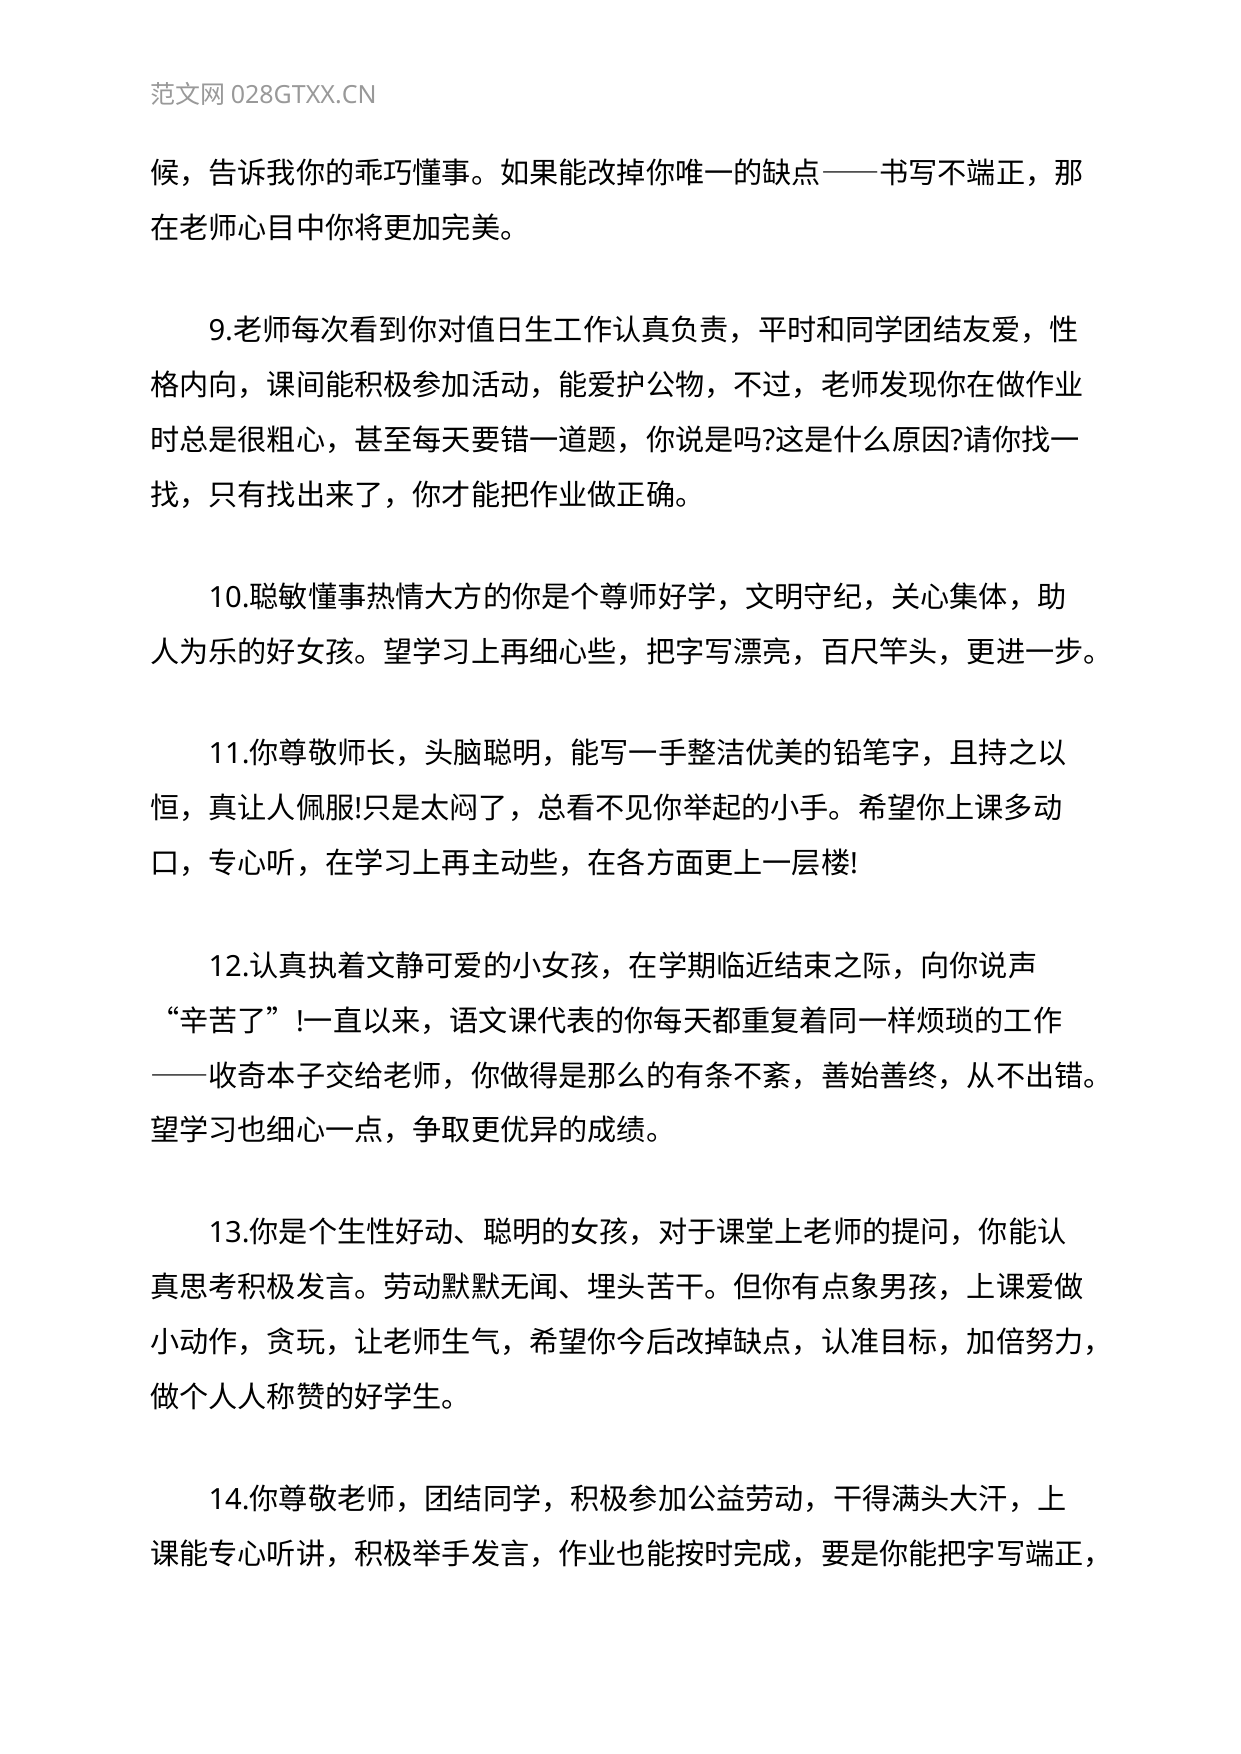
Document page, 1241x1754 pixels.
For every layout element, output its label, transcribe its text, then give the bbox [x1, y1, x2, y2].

text 11.你尊敬师长，头脑聪明，能写一手整洁优美的铅笔字，且持之以恒，真让人佩服!只是太闷了，总看不见你举起的小手。希望你上课多动口，专心听，在学习上再主动些，在各方面更上一层楼! [150, 730, 1090, 882]
text 13.你是个生性好动、聪明的女孩，对于课堂上老师的提问，你能认真思考积极发言。劳动默默无闻、埋头苦干。但你有点象男孩，上课爱做小动作，贪玩，让老师生气，希望你今后改掉缺点，认准目标，加倍努力，做个人人称赞的好学生。 [150, 1209, 1090, 1416]
text 10.聪敏懂事热情大方的你是个尊师好学，文明守纪，关心集体，助人为乐的好女孩。望学习上再细心些，把字写漂亮，百尺竿头，更进一步。 [150, 573, 1090, 671]
text 12.认真执着文静可爱的小女孩，在学期临近结束之际，向你说声“辛苦了”!一直以来，语文课代表的你每天都重复着同一样烦琐的工作——收奇本子交给老师，你做得是那么的有条不紊，善始善终，从不出错。望学习也细心一点，争取更优异的成绩。 [150, 942, 1090, 1149]
text 9.老师每次看到你对值日生工作认真负责，平时和同学团结友爱，性格内向，课间能积极参加活动，能爱护公物，不过，老师发现你在做作业时总是很粗心，甚至每天要错一道题，你说是吗?这是什么原因?请你找一找，只有找出来了，你才能把作业做正确。 [150, 307, 1090, 514]
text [150, 1475, 1090, 1573]
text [150, 150, 1090, 247]
